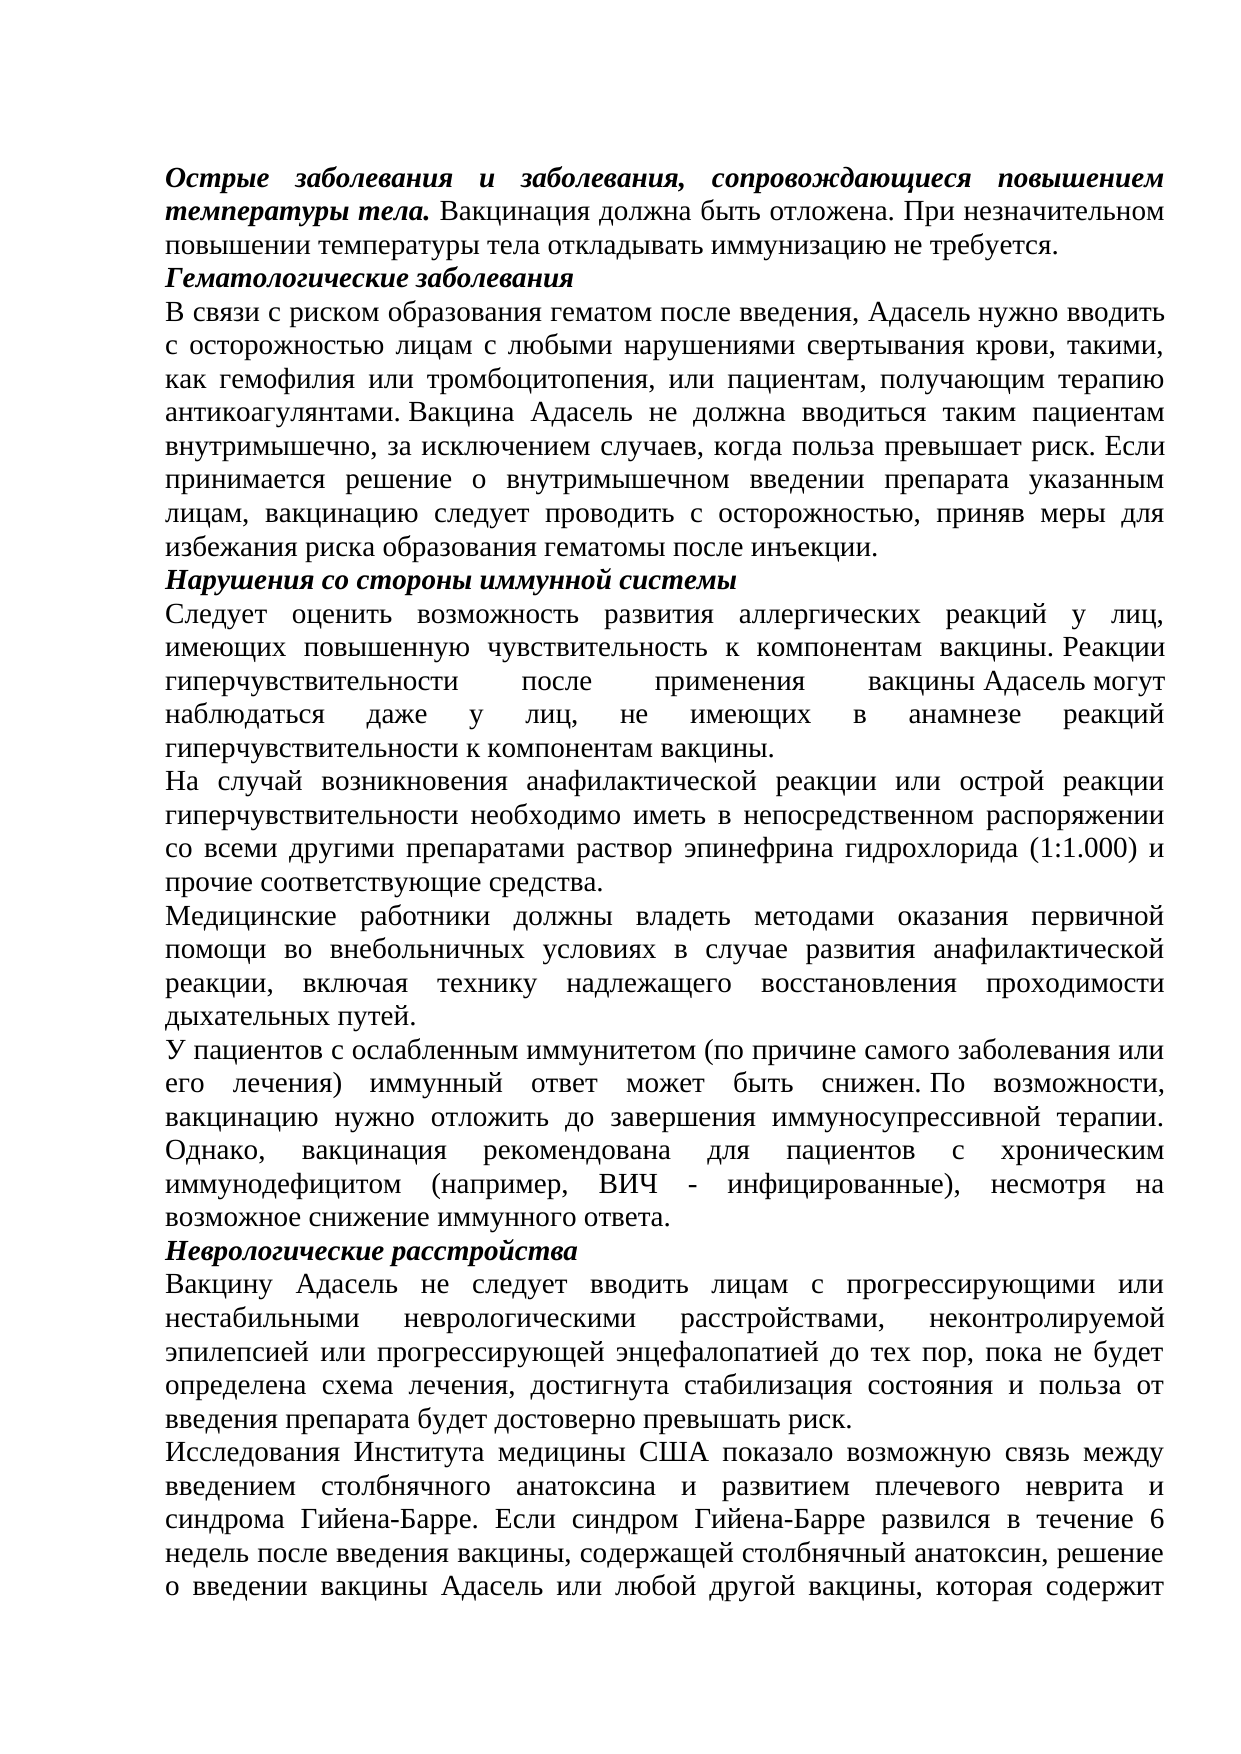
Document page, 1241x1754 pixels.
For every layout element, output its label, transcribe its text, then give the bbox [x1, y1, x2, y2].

text Медицинские работники должны владеть методами оказания первичной помощи во внебольничных условиях в случае развития анафилактической реакции, включая технику надлежащего восстановления проходимости дыхательных путей. [165, 898, 1165, 1032]
text Вакцину Адасель не следует вводить лицам с прогрессирующими или нестабильными неврологическими расстройствами, неконтролируемой эпилепсией или прогрессирующей энцефалопатией до тех пор, пока не будет определена схема лечения, достигнута стабилизация состояния и польза от введения препарата будет достоверно превышать риск. [165, 1267, 1165, 1434]
text Следует оценить возможность развития аллергических реакций у лиц, имеющих повышенную чувствительность к компонентам вакцины. Реакции гиперчувствительности после применения вакцины Адасель могут наблюдаться даже у лиц, не имеющих в анамнезе реакций гиперчувствительности к компонентам вакцины. [165, 596, 1165, 763]
text Гематологические заболевания [165, 260, 1165, 294]
text Нарушения со стороны иммунной системы [165, 562, 1165, 596]
text На случай возникновения анафилактической реакции или острой реакции гиперчувствительности необходимо иметь в непосредственном распоряжении со всеми другими препаратами раствор эпинефрина гидрохлорида (1:1.000) и прочие соответствующие средства. [165, 763, 1165, 898]
text В связи с риском образования гематом после введения, Адасель нужно вводить с осторожностью лицам с любыми нарушениями свертывания крови, такими, как гемофилия или тромбоцитопения, или пациентам, получающим терапию антикоагулянтами. Вакцина Адасель не должна вводиться таким пациентам внутримышечно, за исключением случаев, когда польза превышает риск. Если принимается решение о внутримышечном введении препарата указанным лицам, вакцинацию следует проводить с осторожностью, приняв меры для избежания риска образования гематомы после инъекции. [165, 294, 1165, 562]
text Острые заболевания и заболевания, сопровождающиеся повышением температуры тела. Вакцинация должна быть отложена. При незначительном повышении температуры тела откладывать иммунизацию не требуется. [165, 160, 1165, 260]
text У пациентов с ослабленным иммунитетом (по причине самого заболевания или его лечения) иммунный ответ может быть снижен. По возможности, вакцинацию нужно отложить до завершения иммуносупрессивной терапии. Однако, вакцинация рекомендована для пациентов с хроническим иммунодефицитом (например, ВИЧ - инфицированные), несмотря на возможное снижение иммунного ответа. [165, 1032, 1165, 1233]
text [165, 1434, 1165, 1602]
text Неврологические расстройства [165, 1233, 1165, 1267]
